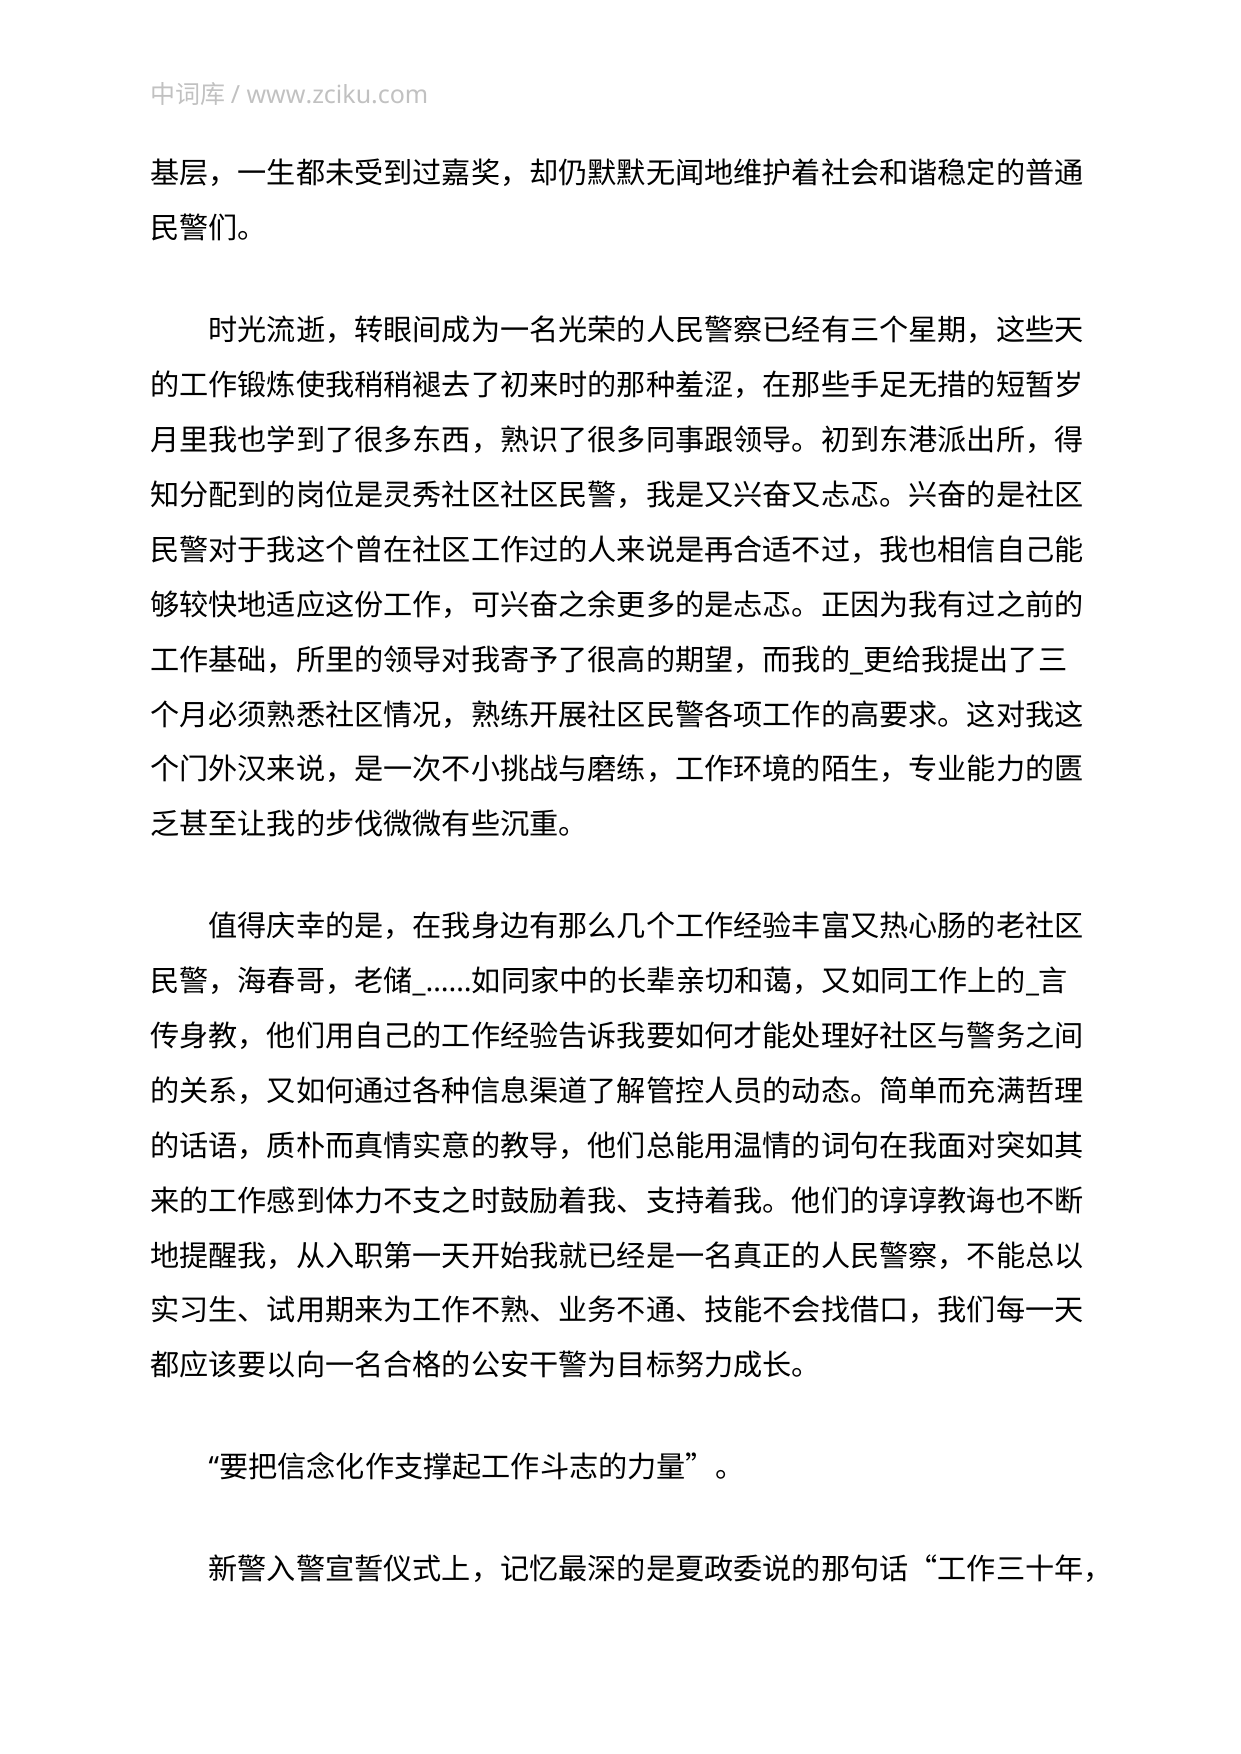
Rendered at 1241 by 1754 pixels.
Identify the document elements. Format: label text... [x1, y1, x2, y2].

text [150, 1546, 1090, 1588]
text 时光流逝，转眼间成为一名光荣的人民警察已经有三个星期，这些天的工作锻炼使我稍稍褪去了初来时的那种羞涩，在那些手足无措的短暂岁月里我也学到了很多东西，熟识了很多同事跟领导。初到东港派出所，得知分配到的岗位是灵秀社区社区民警，我是又兴奋又忐忑。兴奋的是社区民警对于我这个曾在社区工作过的人来说是再合适不过，我也相信自己能够较快地适应这份工作，可兴奋之余更多的是忐忑。正因为我有过之前的工作基础，所里的领导对我寄予了很高的期望，而我的_更给我提出了三个月必须熟悉社区情况，熟练开展社区民警各项工作的高要求。这对我这个门外汉来说，是一次不小挑战与磨练，工作环境的陌生，专业能力的匮乏甚至让我的步伐微微有些沉重。 [150, 307, 1090, 843]
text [150, 150, 1090, 247]
text 值得庆幸的是，在我身边有那么几个工作经验丰富又热心肠的老社区民警，海春哥，老储_……如同家中的长辈亲切和蔼，又如同工作上的_言传身教，他们用自己的工作经验告诉我要如何才能处理好社区与警务之间的关系，又如何通过各种信息渠道了解管控人员的动态。简单而充满哲理的话语，质朴而真情实意的教导，他们总能用温情的词句在我面对突如其来的工作感到体力不支之时鼓励着我、支持着我。他们的谆谆教诲也不断地提醒我，从入职第一天开始我就已经是一名真正的人民警察，不能总以实习生、试用期来为工作不熟、业务不通、技能不会找借口，我们每一天都应该要以向一名合格的公安干警为目标努力成长。 [150, 903, 1090, 1384]
text “要把信念化作支撑起工作斗志的力量”。 [150, 1444, 1090, 1486]
